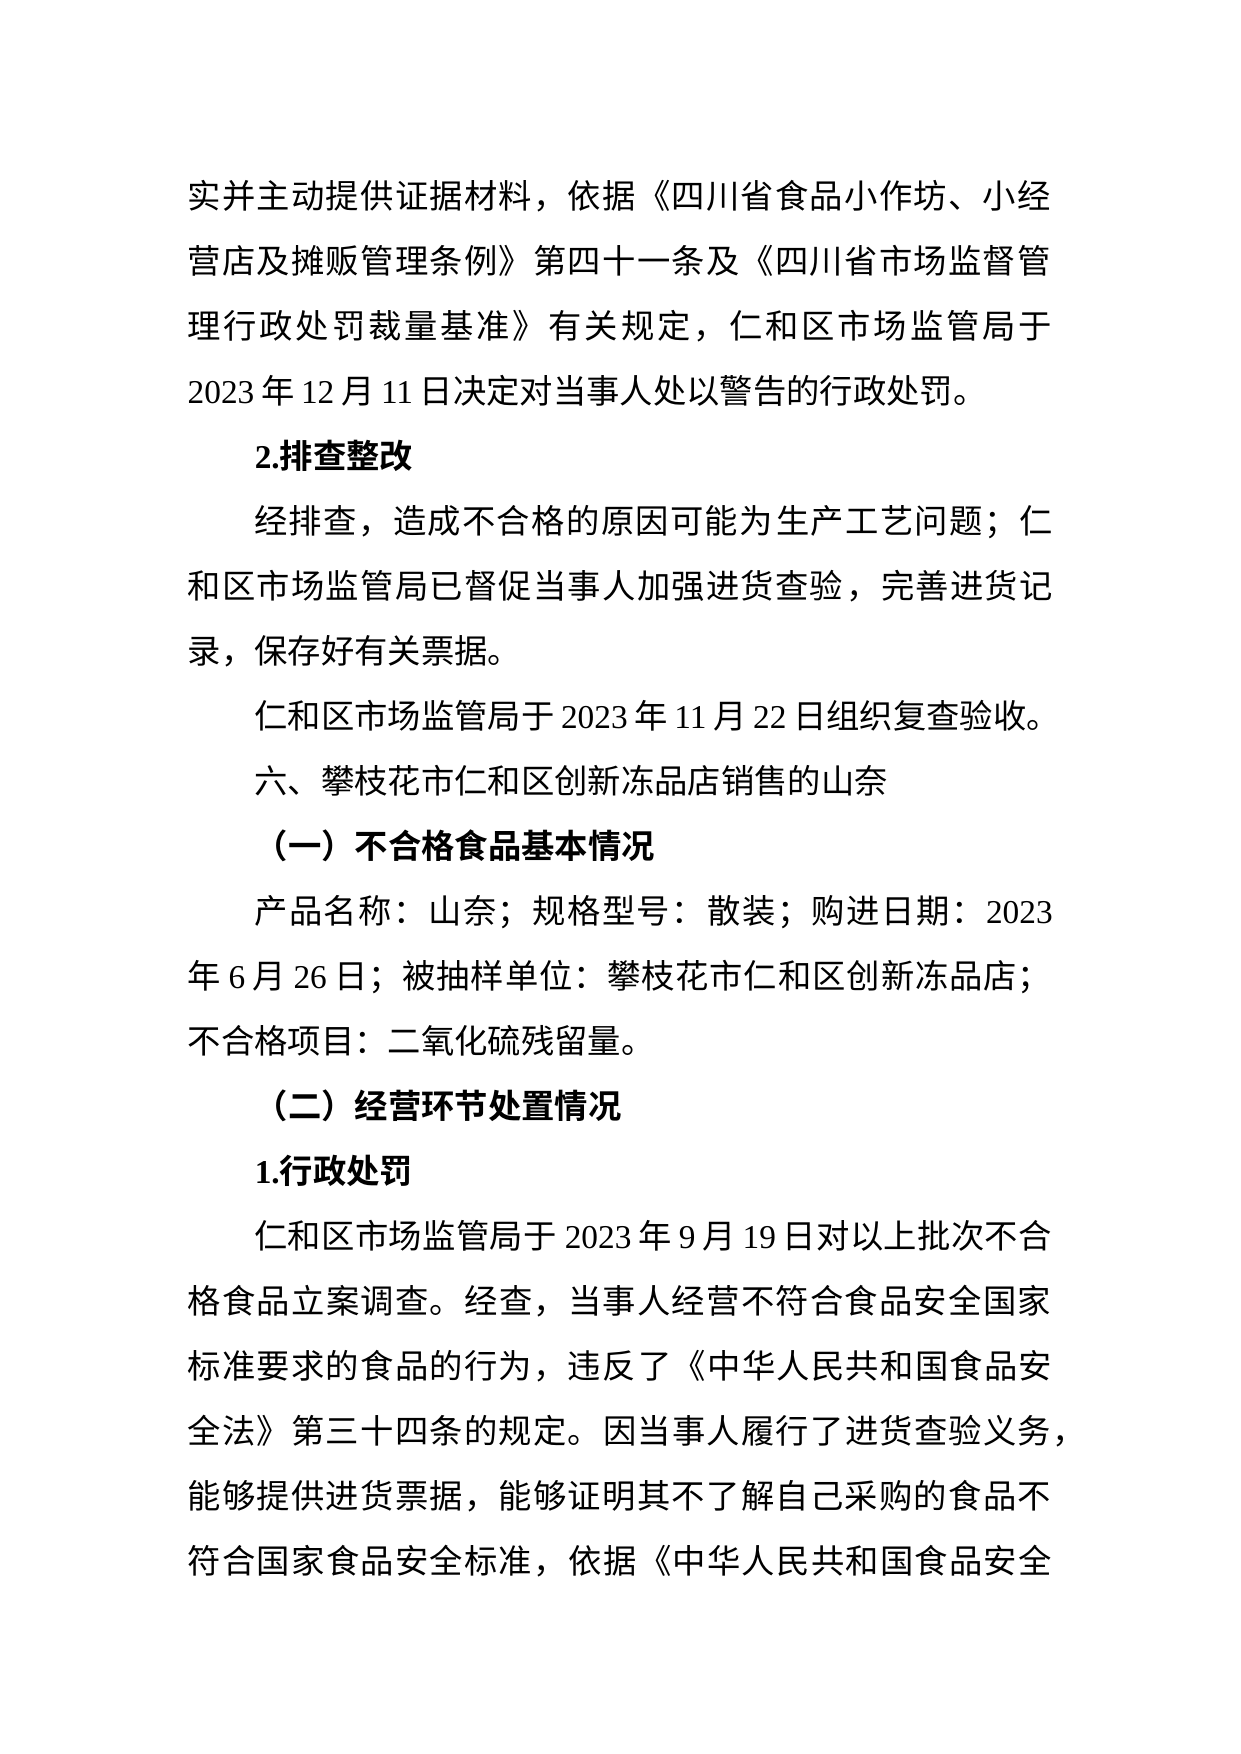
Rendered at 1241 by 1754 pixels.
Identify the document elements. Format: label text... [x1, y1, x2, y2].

text 2.排查整改 [187, 422, 1053, 487]
text 六、攀枝花市仁和区创新冻品店销售的山奈 [187, 747, 1053, 812]
text 产品名称：山奈；规格型号：散装；购进日期：2023年6月26日；被抽样单位：攀枝花市仁和区创新冻品店；不合格项目：二氧化硫残留量。 [187, 877, 1053, 1072]
text 经排查，造成不合格的原因可能为生产工艺问题；仁和区市场监管局已督促当事人加强进货查验，完善进货记录，保存好有关票据。 [187, 487, 1053, 682]
text （二）经营环节处置情况 [187, 1072, 1053, 1137]
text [187, 162, 1053, 422]
text 1.行政处罚 [187, 1137, 1053, 1202]
text （一）不合格食品基本情况 [187, 812, 1053, 877]
text 仁和区市场监管局于2023年11月22日组织复查验收。 [187, 682, 1053, 747]
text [187, 1202, 1053, 1592]
